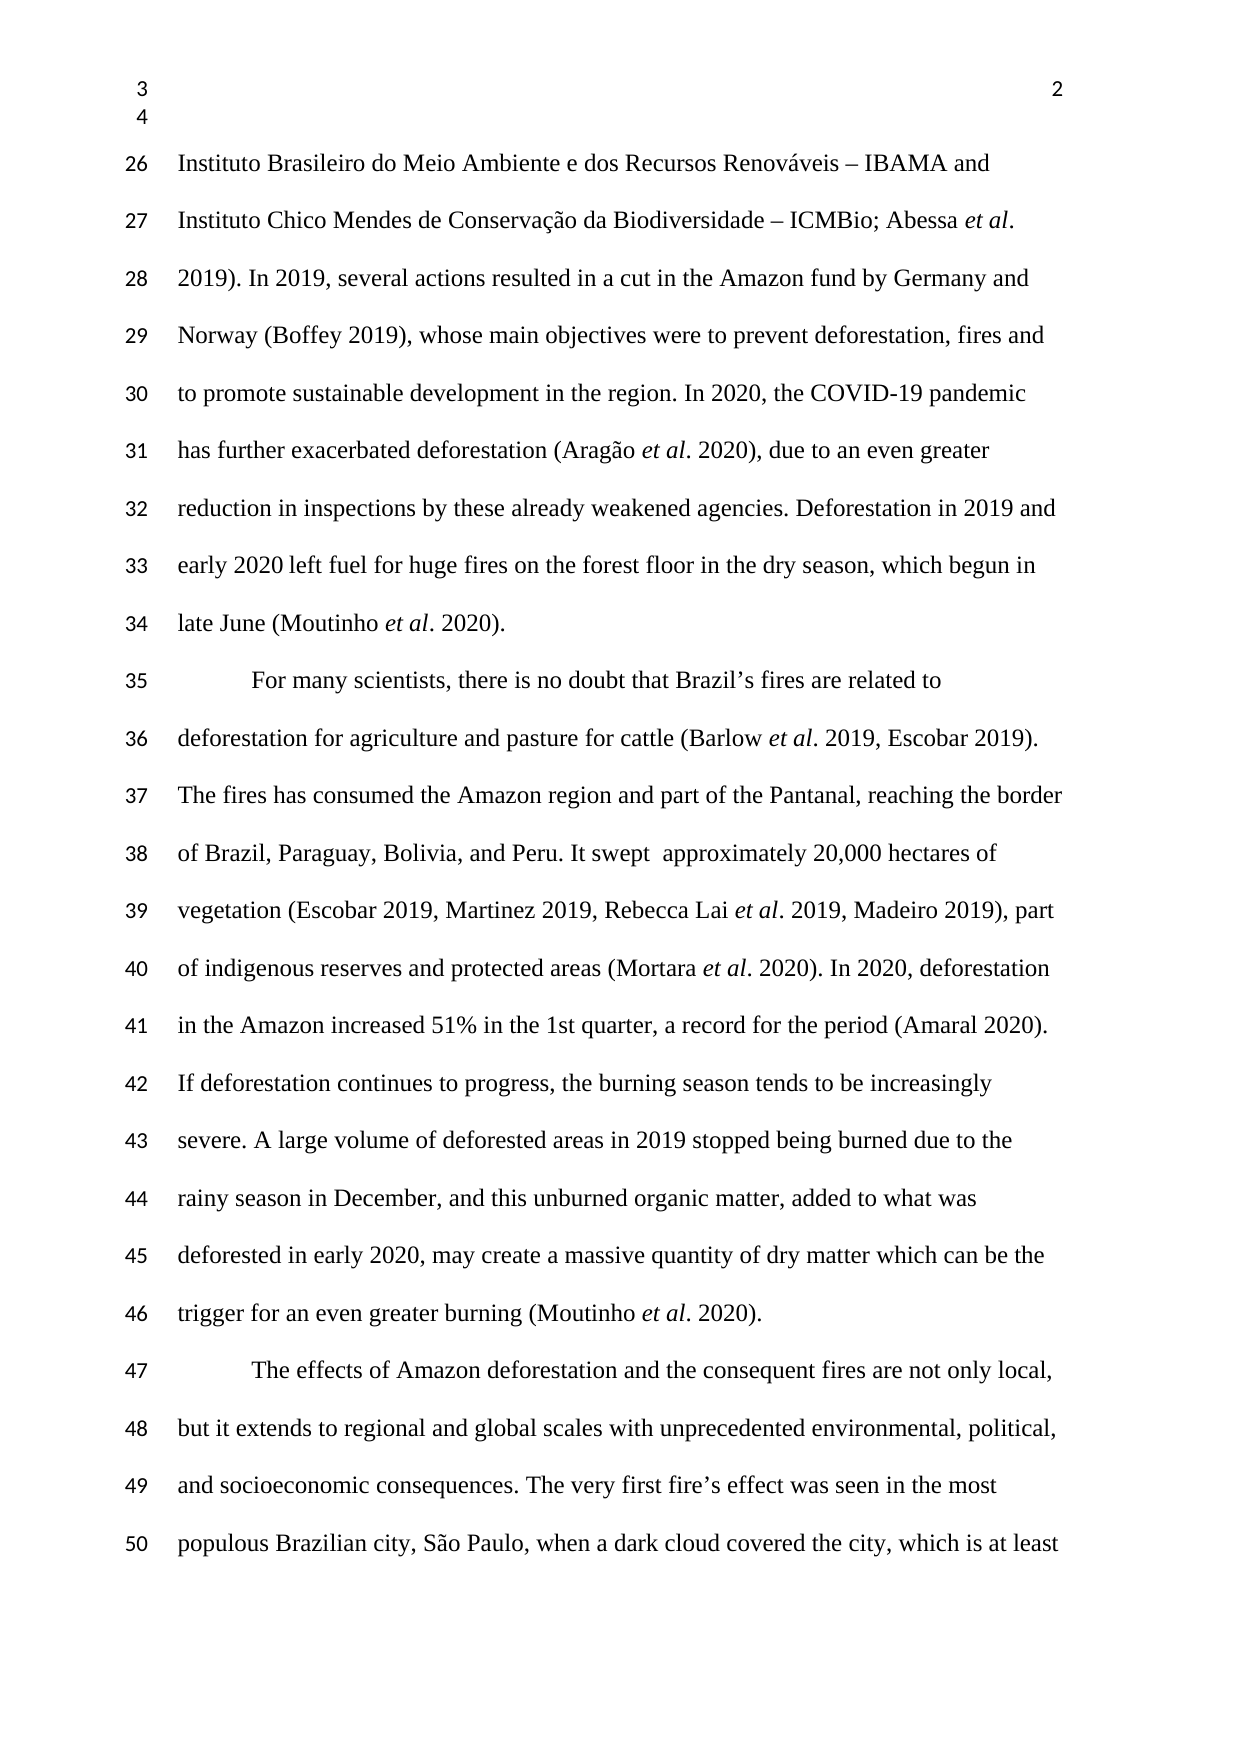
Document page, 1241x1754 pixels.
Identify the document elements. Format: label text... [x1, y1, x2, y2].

text For many scientists, there is no doubt that Brazil’s fires are related to deforestation for agriculture and pasture for cattle (Barlow et al. 2019, Escobar 2019). The fires has consumed the Amazon region and part of the Pantanal, reaching the border of Brazil, Paraguay, Bolivia, and Peru. It swept approximately 20,000 hectares of vegetation (Escobar 2019, Martinez 2019, Rebecca Lai et al. 2019, Madeiro 2019), part of indigenous reserves and protected areas (Mortara et al. 2020). In 2020, deforestation in the Amazon increased 51% in the 1st quarter, a record for the period (Amaral 2020). If deforestation continues to progress, the burning season tends to be increasingly severe. A large volume of deforested areas in 2019 stopped being burned due to the rainy season in December, and this unburned organic matter, added to what was deforested in early 2020, may create a massive quantity of dry matter which can be the trigger for an even greater burning (Moutinho et al. 2020). [177, 665, 1063, 1327]
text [177, 148, 1063, 637]
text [177, 1355, 1063, 1557]
